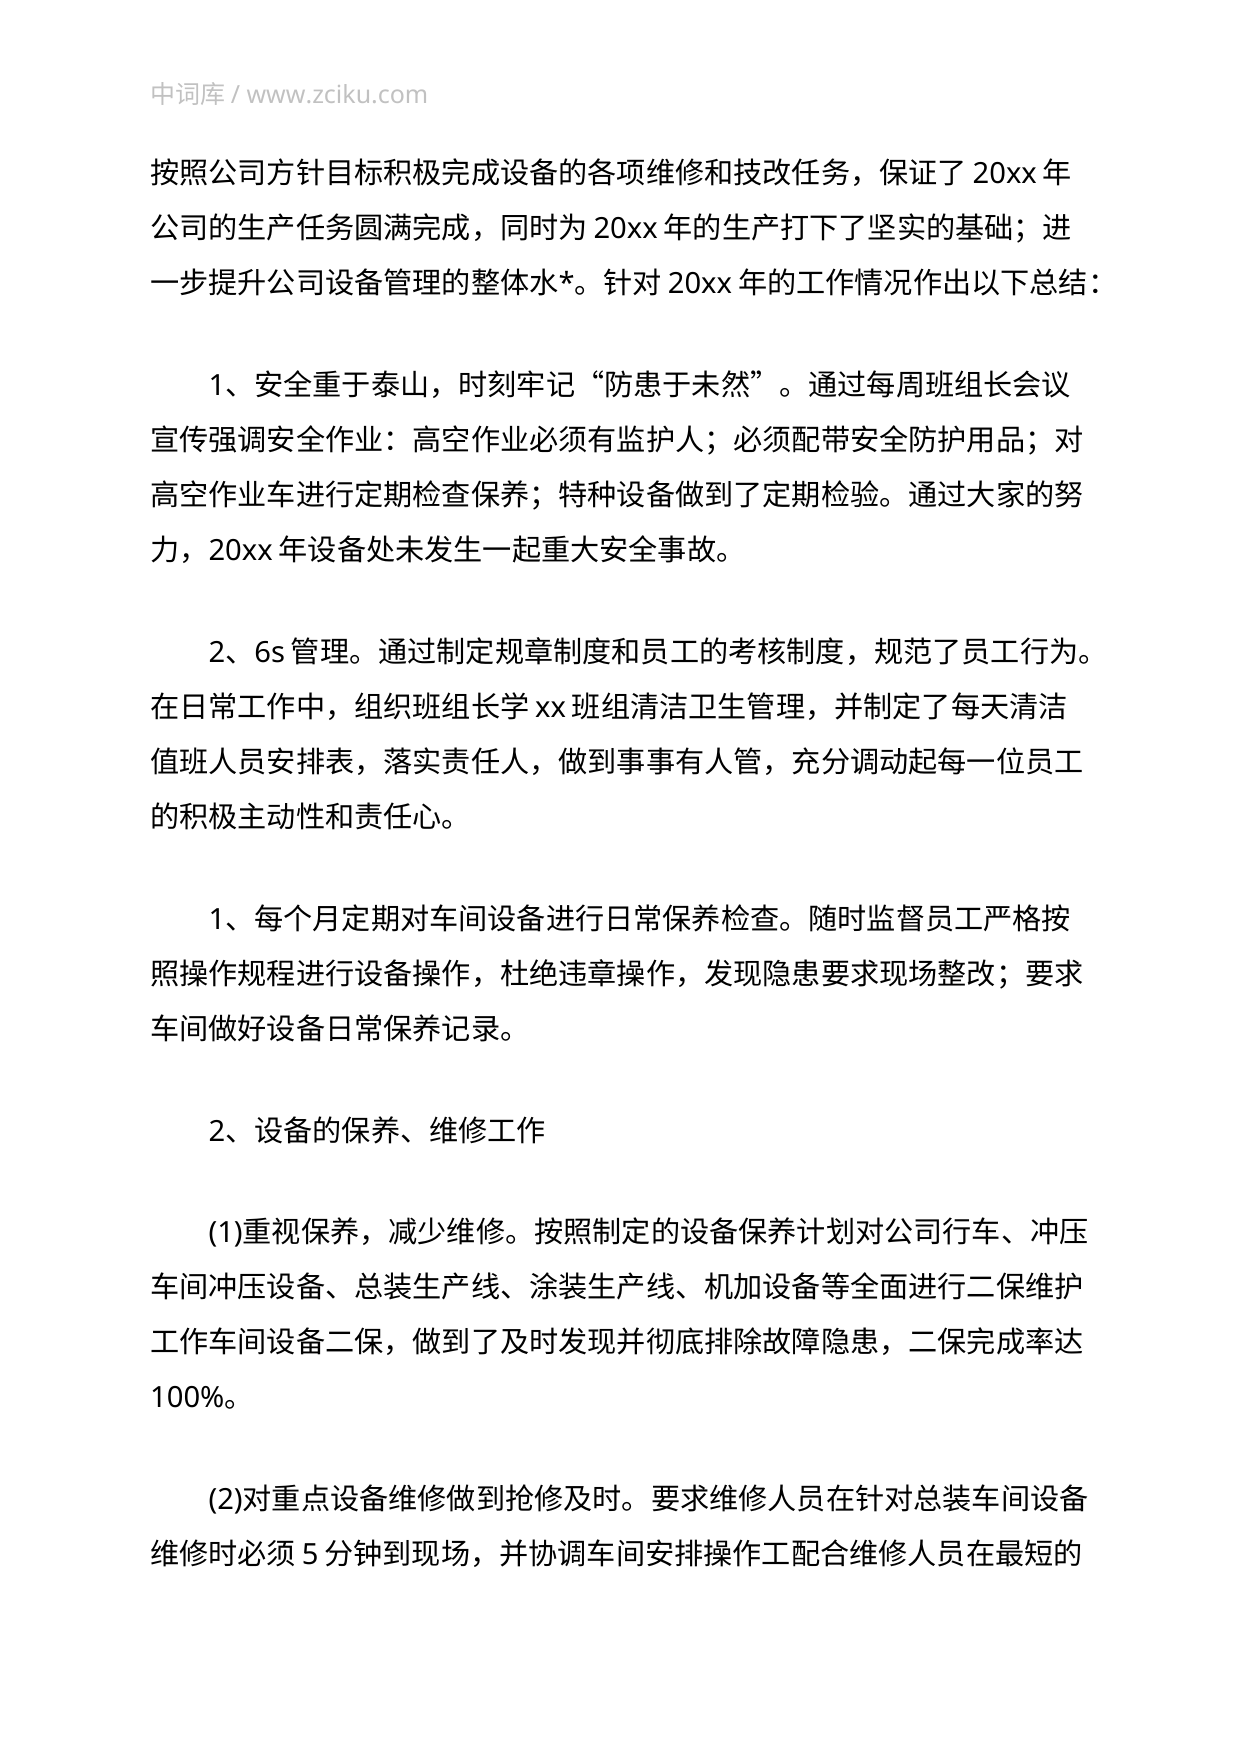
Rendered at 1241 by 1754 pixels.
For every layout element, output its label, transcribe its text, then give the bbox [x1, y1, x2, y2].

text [150, 150, 1090, 302]
text 2、6s管理。通过制定规章制度和员工的考核制度，规范了员工行为。在日常工作中，组织班组长学xx班组清洁卫生管理，并制定了每天清洁值班人员安排表，落实责任人，做到事事有人管，充分调动起每一位员工的积极主动性和责任心。 [150, 629, 1090, 836]
text 1、安全重于泰山，时刻牢记“防患于未然”。通过每周班组长会议宣传强调安全作业：高空作业必须有监护人；必须配带安全防护用品；对高空作业车进行定期检查保养；特种设备做到了定期检验。通过大家的努力，20xx年设备处未发生一起重大安全事故。 [150, 362, 1090, 569]
text 2、设备的保养、维修工作 [150, 1107, 1090, 1149]
text 1、每个月定期对车间设备进行日常保养检查。随时监督员工严格按照操作规程进行设备操作，杜绝违章操作，发现隐患要求现场整改；要求车间做好设备日常保养记录。 [150, 895, 1090, 1048]
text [150, 1476, 1090, 1573]
text (1)重视保养，减少维修。按照制定的设备保养计划对公司行车、冲压车间冲压设备、总装生产线、涂装生产线、机加设备等全面进行二保维护工作车间设备二保，做到了及时发现并彻底排除故障隐患，二保完成率达100%。 [150, 1209, 1090, 1416]
